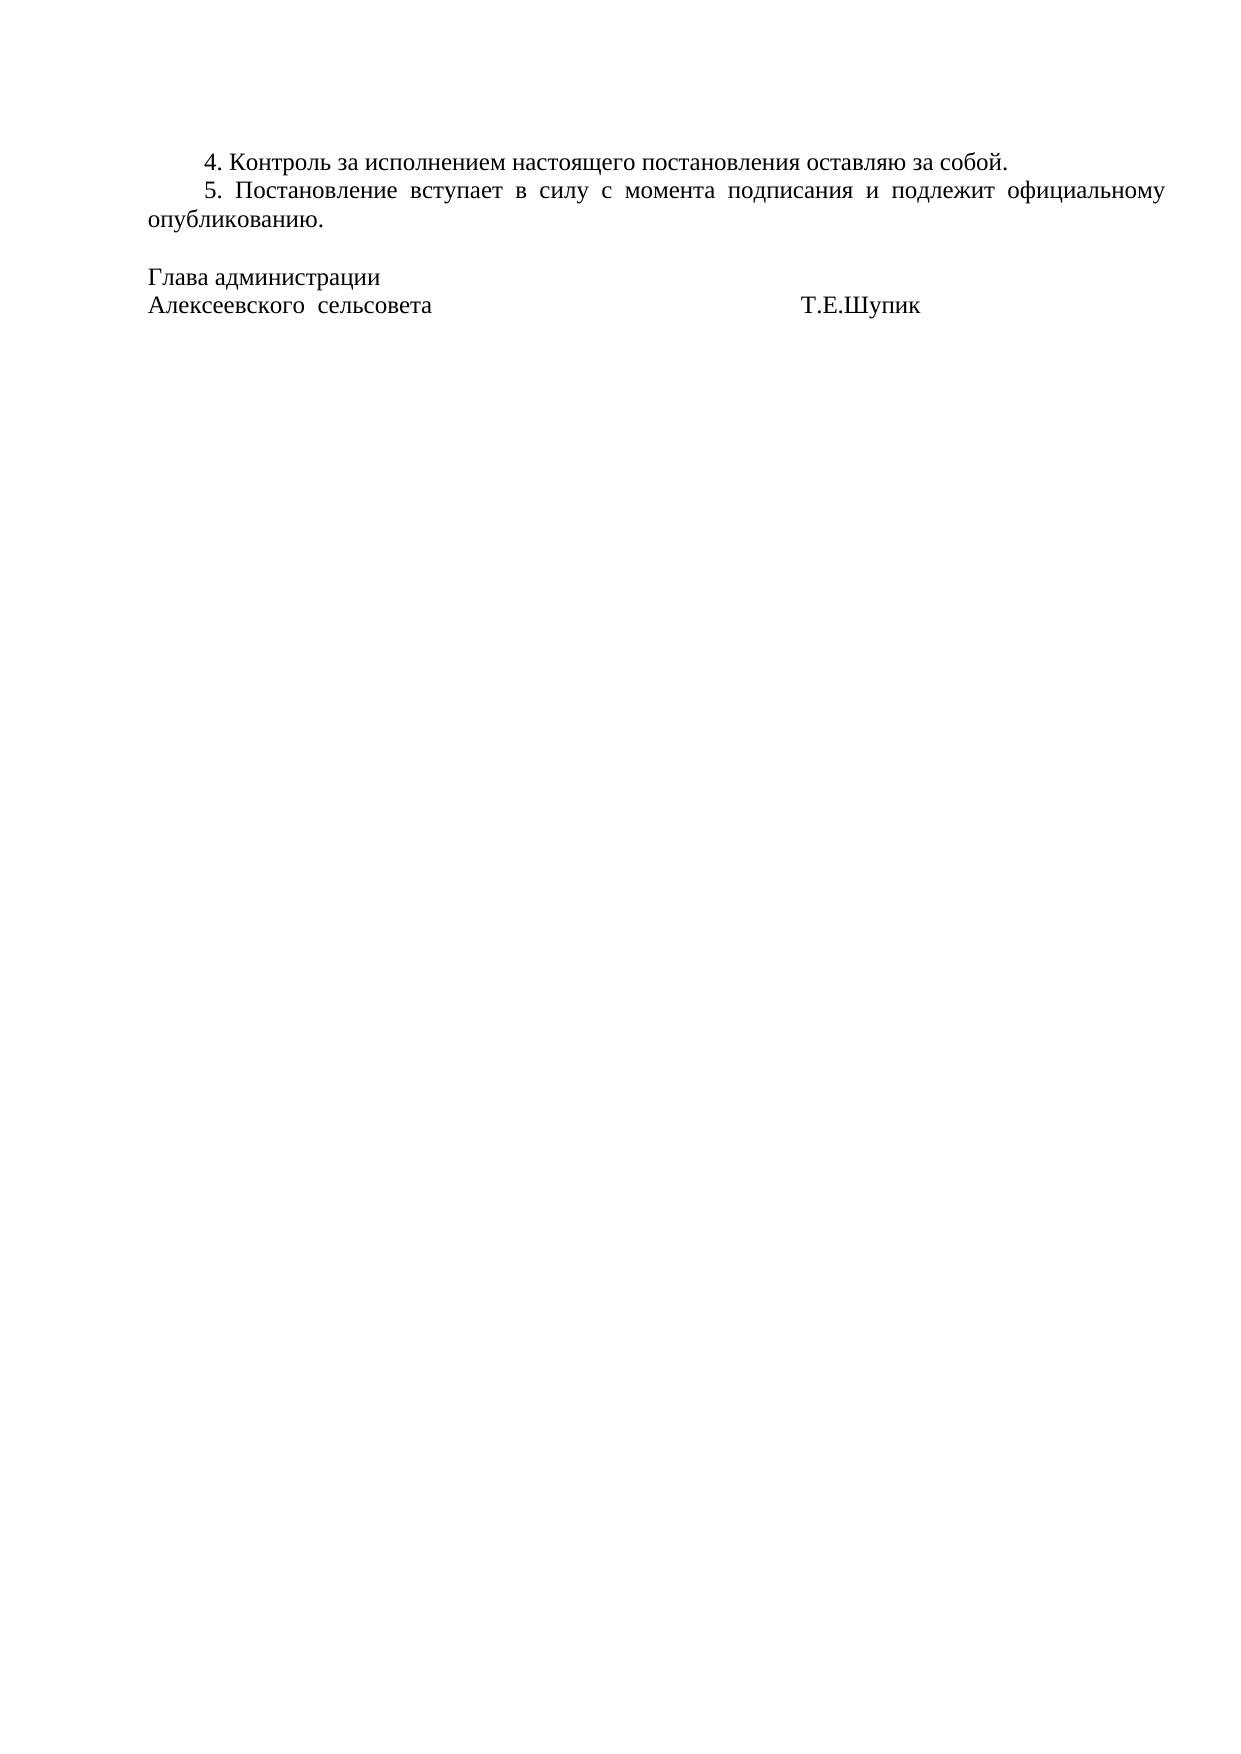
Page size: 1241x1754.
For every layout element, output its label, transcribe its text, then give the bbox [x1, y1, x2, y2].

text 5. Постановление вступает в силу с момента подписания и подлежит официальному опубликованию. [148, 176, 1167, 233]
text 4. Контроль за исполнением настоящего постановления оставляю за собой. [148, 147, 1167, 176]
text Глава администрации [148, 262, 1167, 291]
text Алексеевского сельсовета Т.Е.Шупик [148, 291, 1167, 319]
